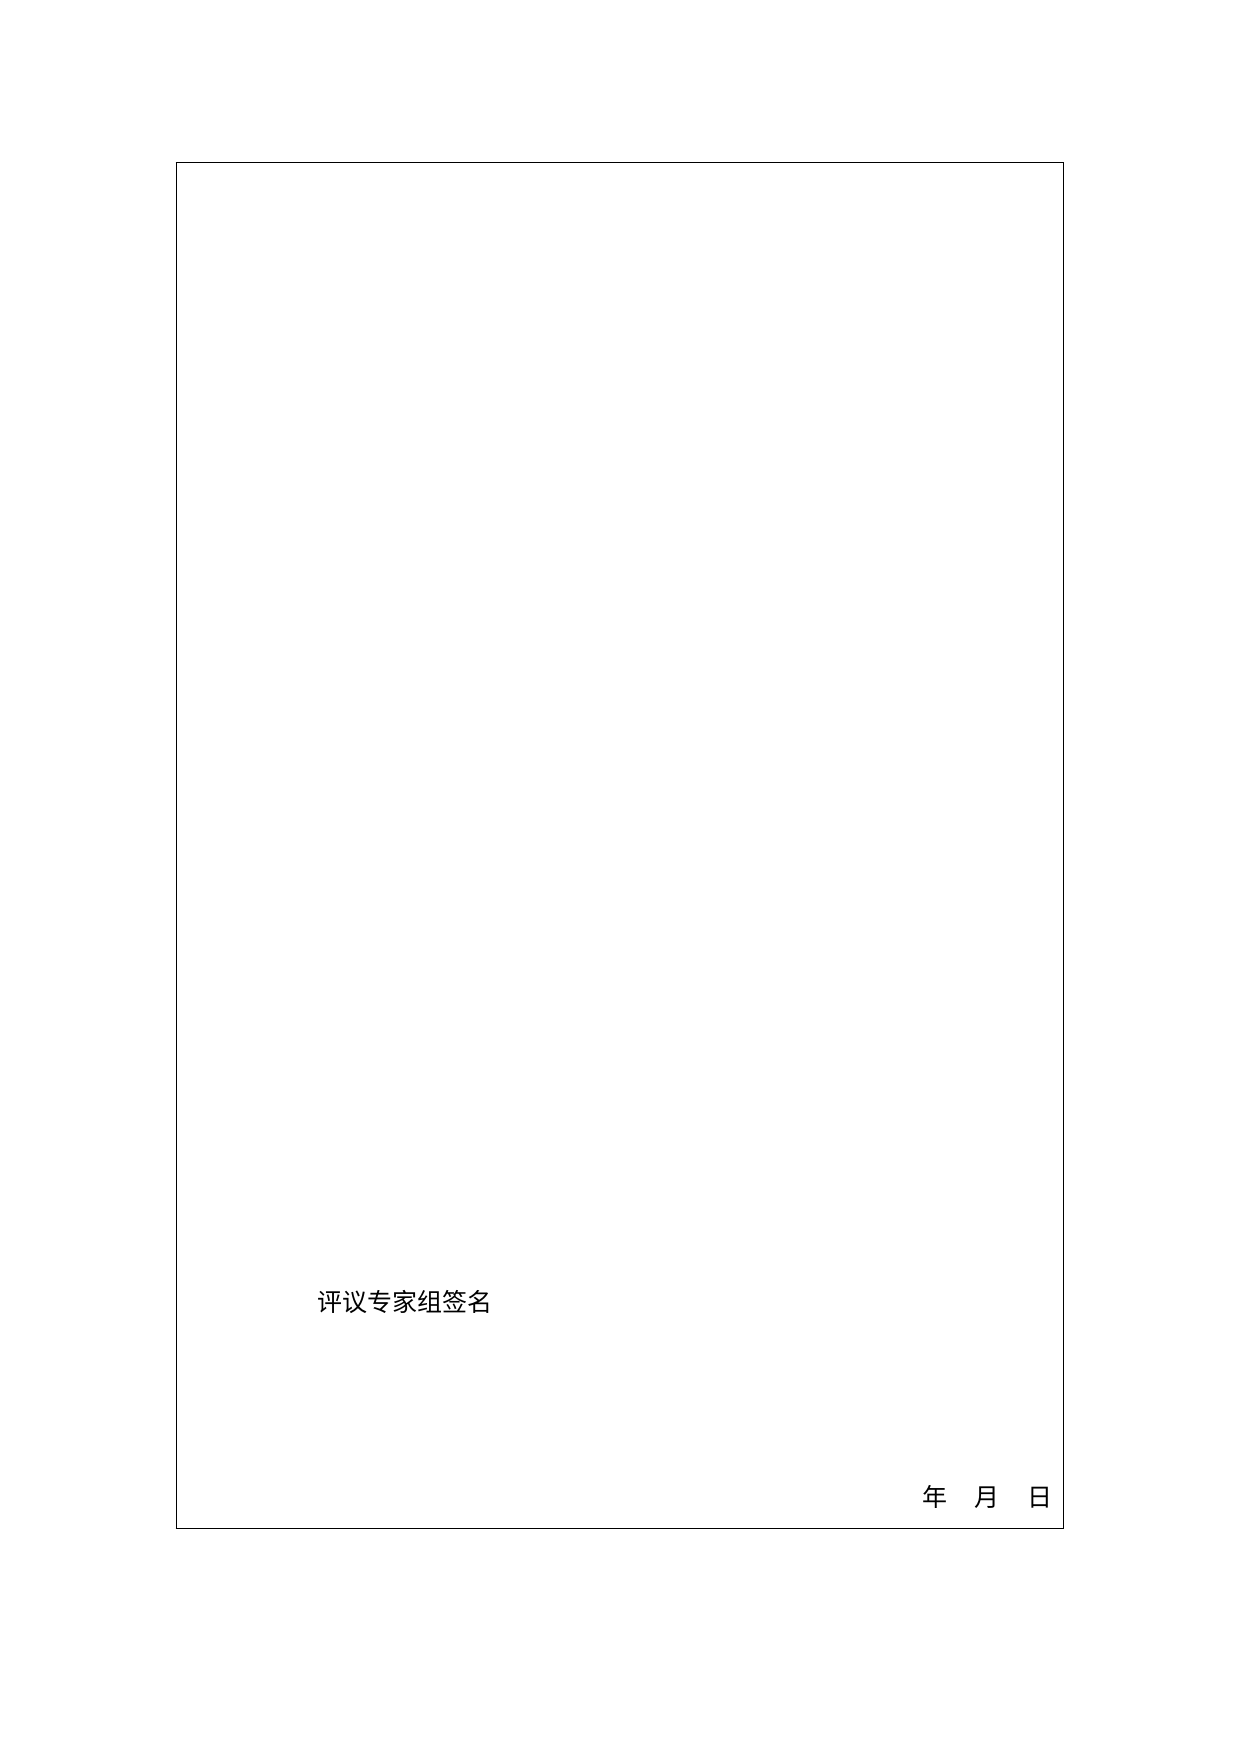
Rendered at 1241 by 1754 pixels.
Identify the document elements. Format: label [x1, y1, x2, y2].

table_header [177, 163, 1063, 1528]
